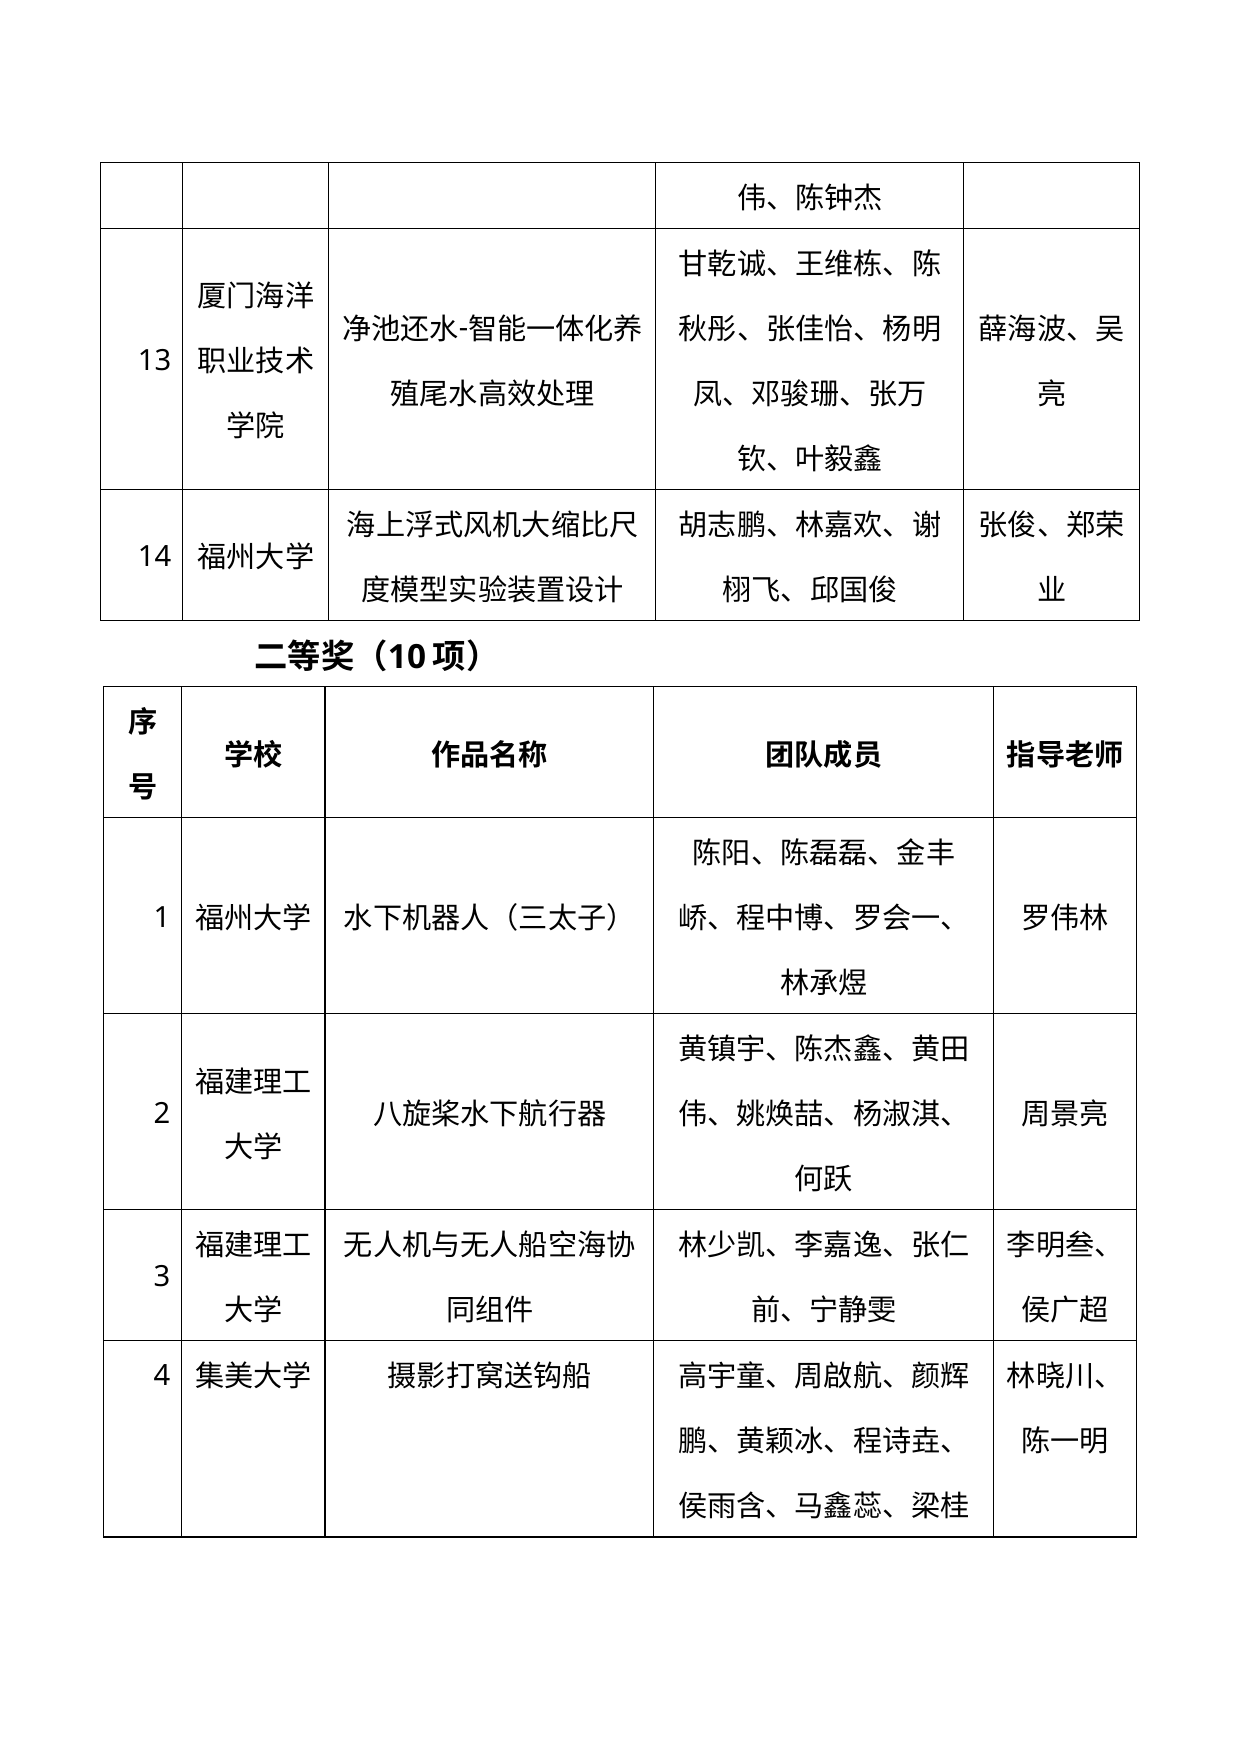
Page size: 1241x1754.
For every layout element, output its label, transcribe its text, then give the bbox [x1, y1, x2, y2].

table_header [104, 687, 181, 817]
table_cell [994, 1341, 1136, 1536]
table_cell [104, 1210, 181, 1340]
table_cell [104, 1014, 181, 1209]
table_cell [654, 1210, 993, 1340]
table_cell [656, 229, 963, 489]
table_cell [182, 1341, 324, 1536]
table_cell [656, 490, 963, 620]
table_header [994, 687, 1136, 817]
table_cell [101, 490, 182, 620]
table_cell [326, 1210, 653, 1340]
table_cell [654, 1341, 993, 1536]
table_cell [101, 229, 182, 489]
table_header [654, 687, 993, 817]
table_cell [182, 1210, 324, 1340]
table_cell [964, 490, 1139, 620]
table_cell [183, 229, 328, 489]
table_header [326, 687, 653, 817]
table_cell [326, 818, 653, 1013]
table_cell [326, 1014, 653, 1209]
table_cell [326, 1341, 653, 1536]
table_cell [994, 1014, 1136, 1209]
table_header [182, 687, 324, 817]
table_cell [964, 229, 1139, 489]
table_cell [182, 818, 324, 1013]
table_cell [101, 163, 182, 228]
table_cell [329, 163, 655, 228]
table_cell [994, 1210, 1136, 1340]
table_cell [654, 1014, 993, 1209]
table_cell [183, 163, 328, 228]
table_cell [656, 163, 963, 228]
text 二等奖（10项） [187, 621, 1053, 686]
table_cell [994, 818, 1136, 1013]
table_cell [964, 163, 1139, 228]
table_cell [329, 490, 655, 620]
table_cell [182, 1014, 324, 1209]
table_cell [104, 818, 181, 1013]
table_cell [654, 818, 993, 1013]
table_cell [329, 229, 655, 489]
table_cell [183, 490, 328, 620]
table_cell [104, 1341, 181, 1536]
